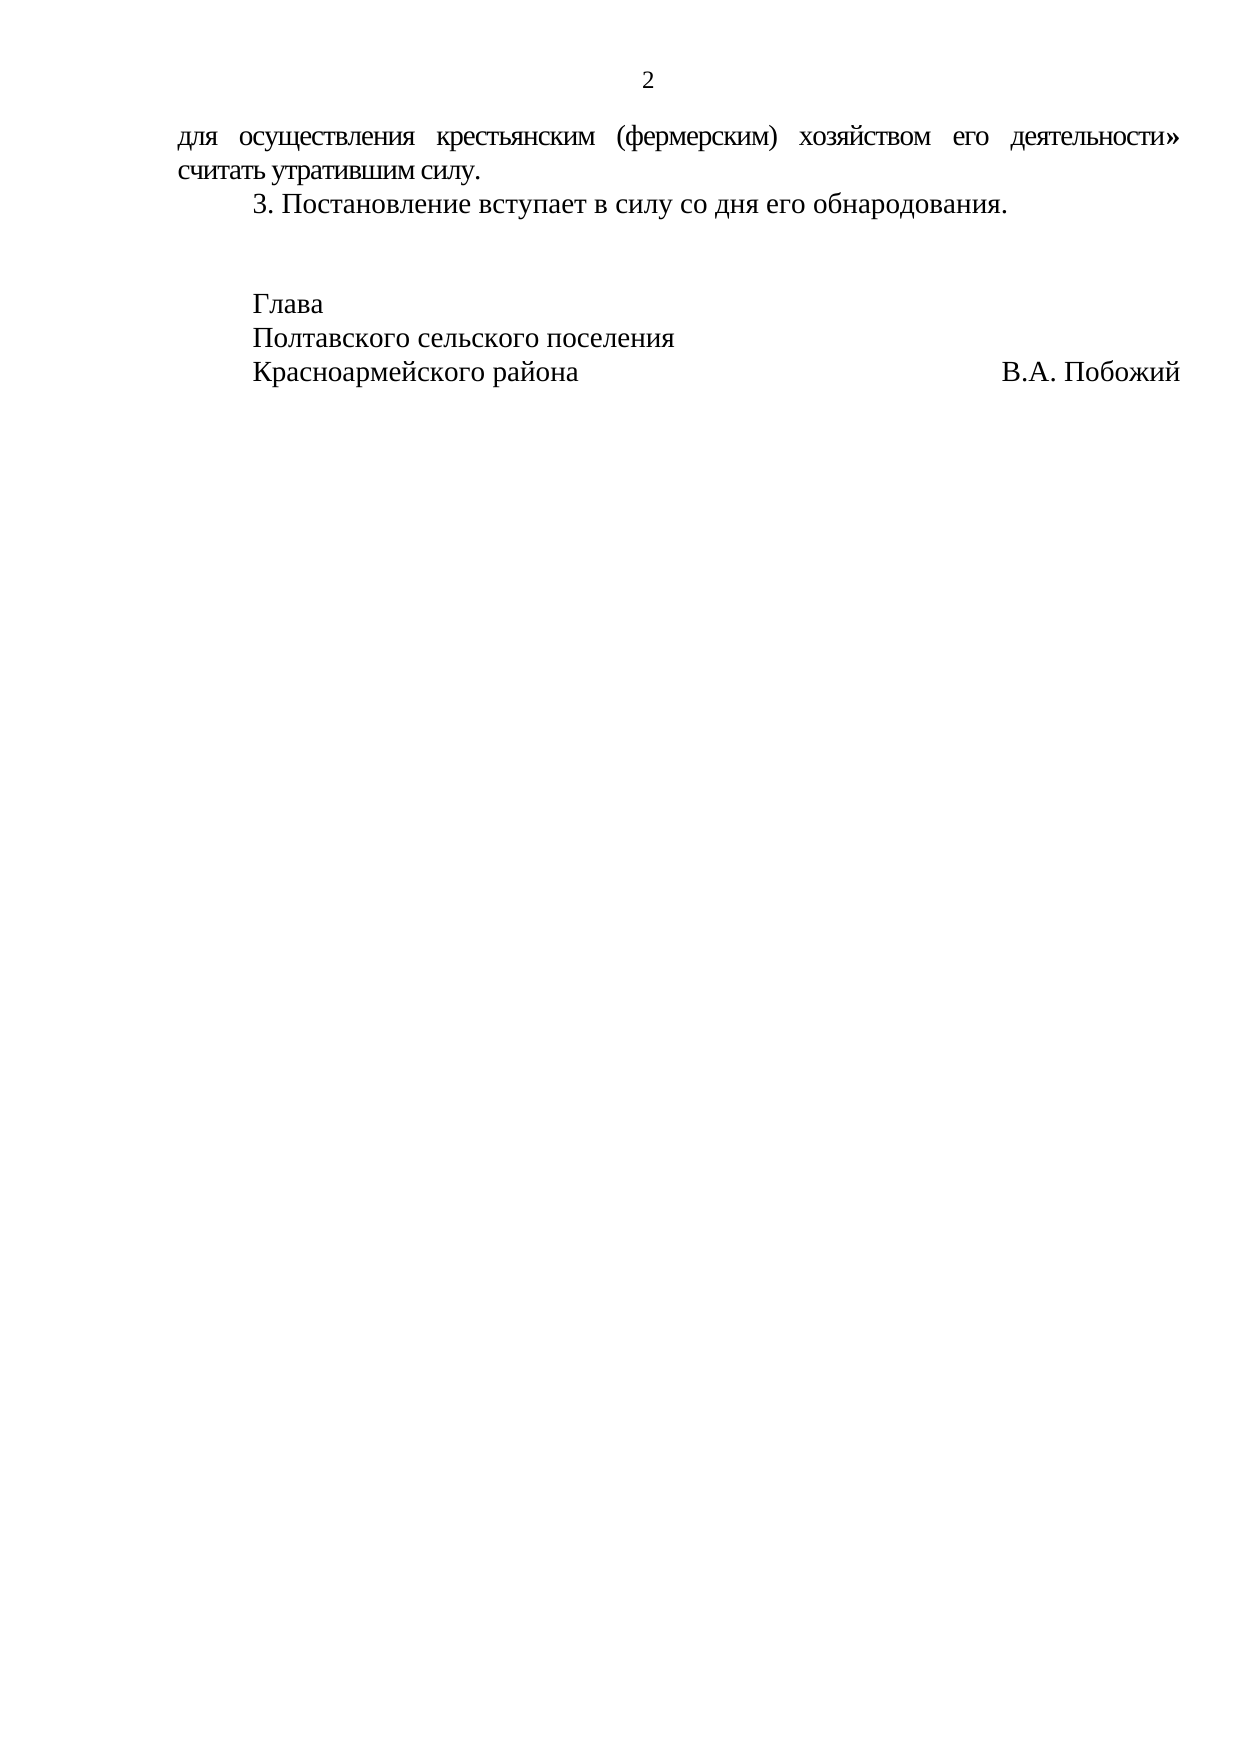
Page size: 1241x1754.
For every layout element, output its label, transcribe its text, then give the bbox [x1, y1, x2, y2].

text Глава [177, 287, 1181, 320]
text Полтавского сельского поселения [177, 320, 1181, 354]
text 3. Постановление вступает в силу со дня его обнародования. [177, 186, 1181, 219]
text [177, 118, 1181, 186]
text Красноармейского района В.А. Побожий [177, 354, 1181, 387]
